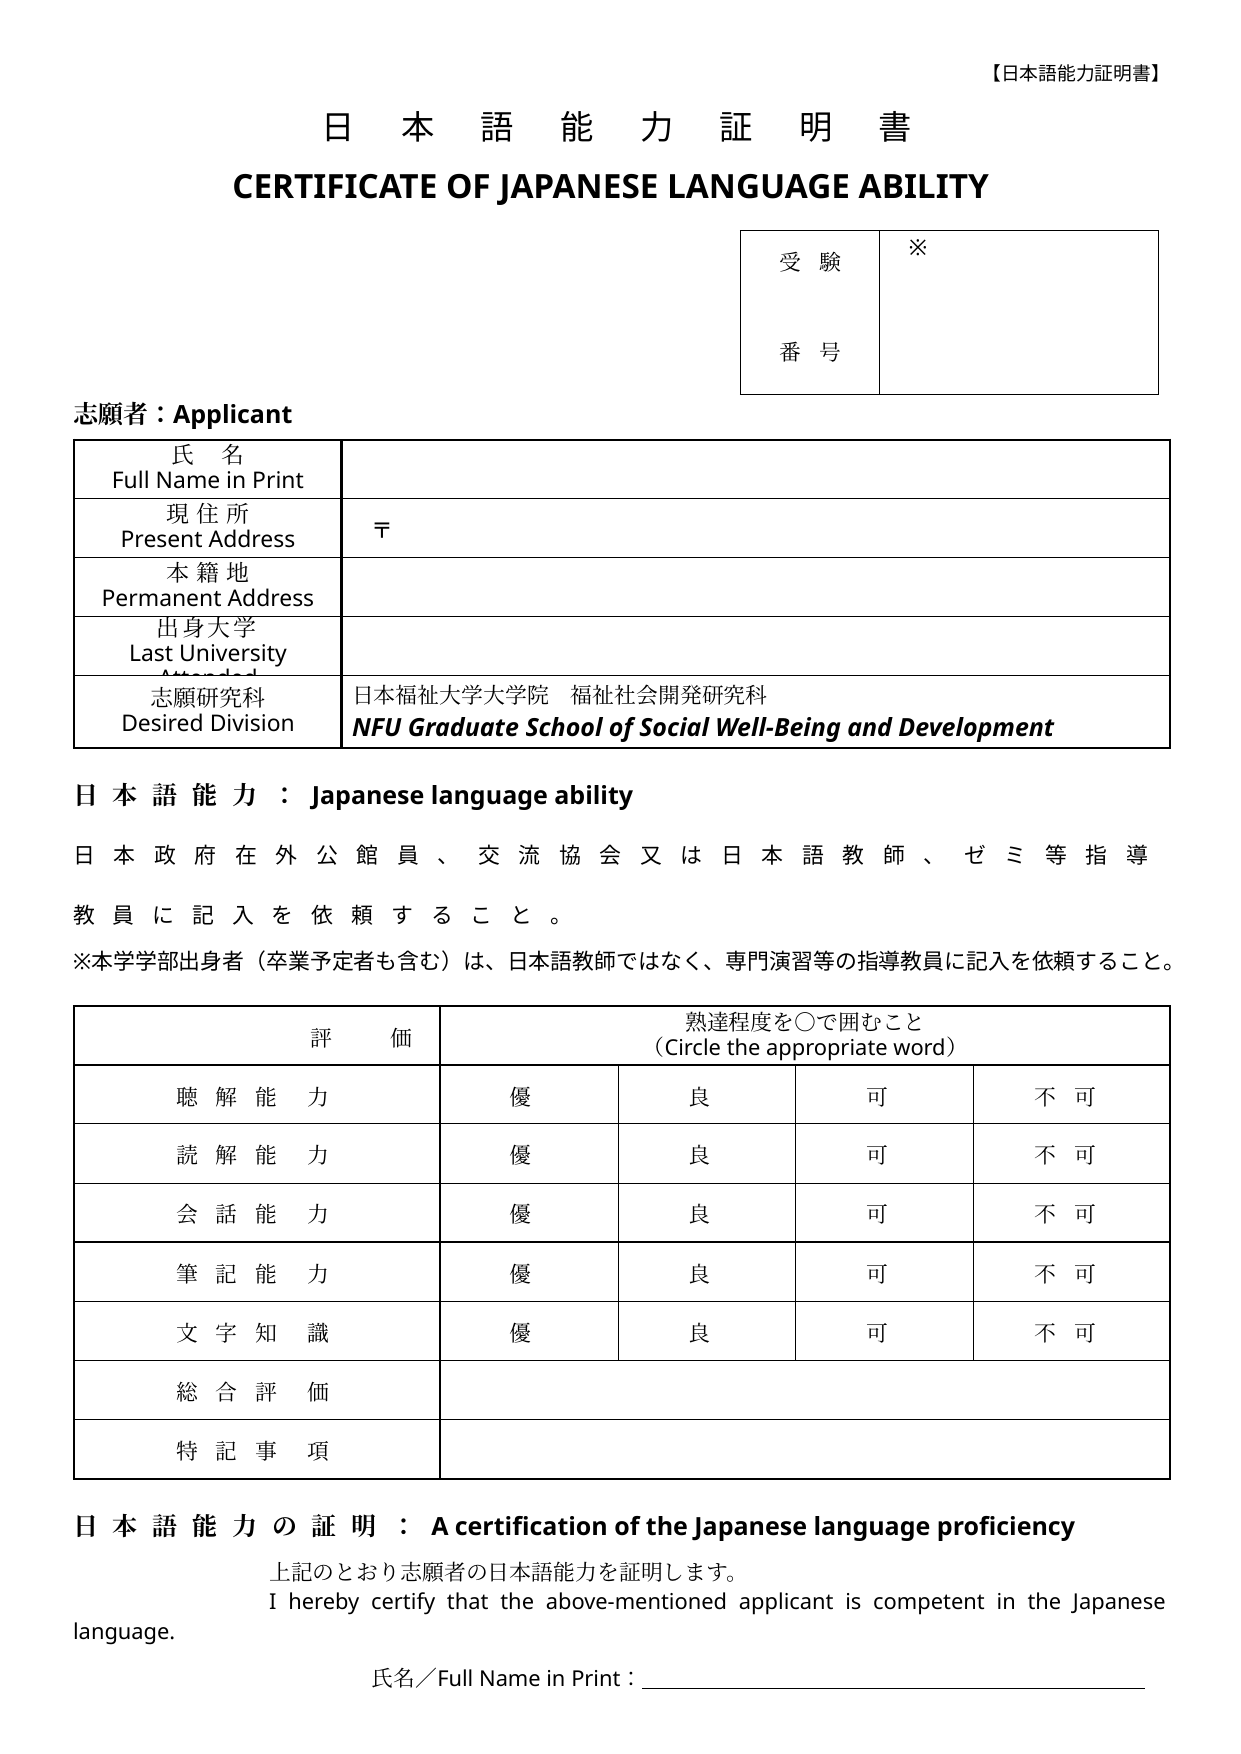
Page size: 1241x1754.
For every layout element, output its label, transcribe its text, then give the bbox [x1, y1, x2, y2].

table_cell 優 Excellent [441, 1124, 618, 1182]
text 日本語能力の証明：A certification of the Japanese language proficiency [73, 1495, 1167, 1555]
table_cell 良 Good [619, 1184, 795, 1241]
table_cell 〒 [343, 499, 1169, 557]
table_header [343, 441, 1169, 497]
subtitle CERTIFICATE OF JAPANESE LANGUAGE ABILITY [73, 155, 1167, 215]
text 日 本 語 能 力 証 明 書 [73, 95, 1167, 155]
table_cell 読解能力 Reading Comprehension Ability [75, 1124, 439, 1182]
table_cell 筆記能力 Writing Ability [75, 1243, 439, 1301]
table_cell 日本福祉大学大学院 福祉社会開発研究科 NFU Graduate School of Social Well-Being and Development [343, 676, 1169, 747]
table_cell 優 Excellent [441, 1243, 618, 1301]
table_cell 現住所 Present Address [75, 499, 340, 557]
table_cell 文字知識 Knowledge of Japanese Characters [75, 1302, 439, 1359]
table_cell 総合評価 Overall Evaluation [75, 1361, 439, 1419]
table_header 氏名 Full Name in Print [75, 441, 340, 497]
table_cell 可 Fair [796, 1124, 973, 1182]
table_cell 聴解能力 Listening Comprehension Ability [75, 1066, 439, 1123]
table_cell 不可 Poor [974, 1066, 1169, 1123]
text 日本政府在外公館員、交流協会又は日本語教師、ゼミ等指導教員に記入を依頼すること。 [73, 824, 1167, 944]
table_cell [441, 1420, 1169, 1478]
text ※本学学部出身者（卒業予定者も含む）は、日本語教師ではなく、専門演習等の指導教員に記入を依頼すること。 [73, 944, 1167, 975]
table_header 受験番号 [741, 231, 879, 394]
table_cell 良 Good [619, 1243, 795, 1301]
table_header 評 価 能 力 [75, 1007, 439, 1064]
table_cell 優 Excellent [441, 1184, 618, 1241]
text 氏名／Full Name in Print： ． [73, 1661, 1167, 1692]
table_header 熟達程度を○で囲むこと （Circle the appropriate word） [441, 1007, 1169, 1064]
text I hereby certify that the above-mentioned applicant is competent in the Japanese language. [73, 1586, 1167, 1646]
table_cell 良 Good [619, 1124, 795, 1182]
table_cell 出身大学 Attended [75, 617, 340, 675]
table_cell 本籍地 Permanent Address [75, 558, 340, 616]
table_cell 可 Fair [796, 1302, 973, 1359]
table_cell [343, 558, 1169, 616]
text 日本語能力：Japanese language ability [73, 764, 1167, 824]
table_cell 不可 Poor [974, 1302, 1169, 1359]
table_cell 可 Fair [796, 1184, 973, 1241]
table_cell 良 Good [619, 1066, 795, 1123]
text 上記のとおり志願者の日本語能力を証明します。 [73, 1555, 1167, 1586]
table_cell 不可 Poor [974, 1243, 1169, 1301]
table_cell 会話能力 Speaking Ability [75, 1184, 439, 1241]
table_cell 可 Fair [796, 1066, 973, 1123]
table_cell 不可 Poor [974, 1124, 1169, 1182]
table_cell [441, 1361, 1169, 1419]
table_cell 優 Excellent [441, 1066, 618, 1123]
table_cell [343, 617, 1169, 675]
table_cell 特記事項 Additional Comments [75, 1420, 439, 1478]
table_header ※ [880, 231, 1158, 394]
text 志願者：Applicant [73, 395, 1167, 431]
table_cell 可 Fair [796, 1243, 973, 1301]
table_cell 志願研究科 Desired Division [75, 676, 340, 747]
table_cell 良 Good [619, 1302, 795, 1359]
table_cell 優 Excellent [441, 1302, 618, 1359]
table_cell 不可 Poor [974, 1184, 1169, 1241]
